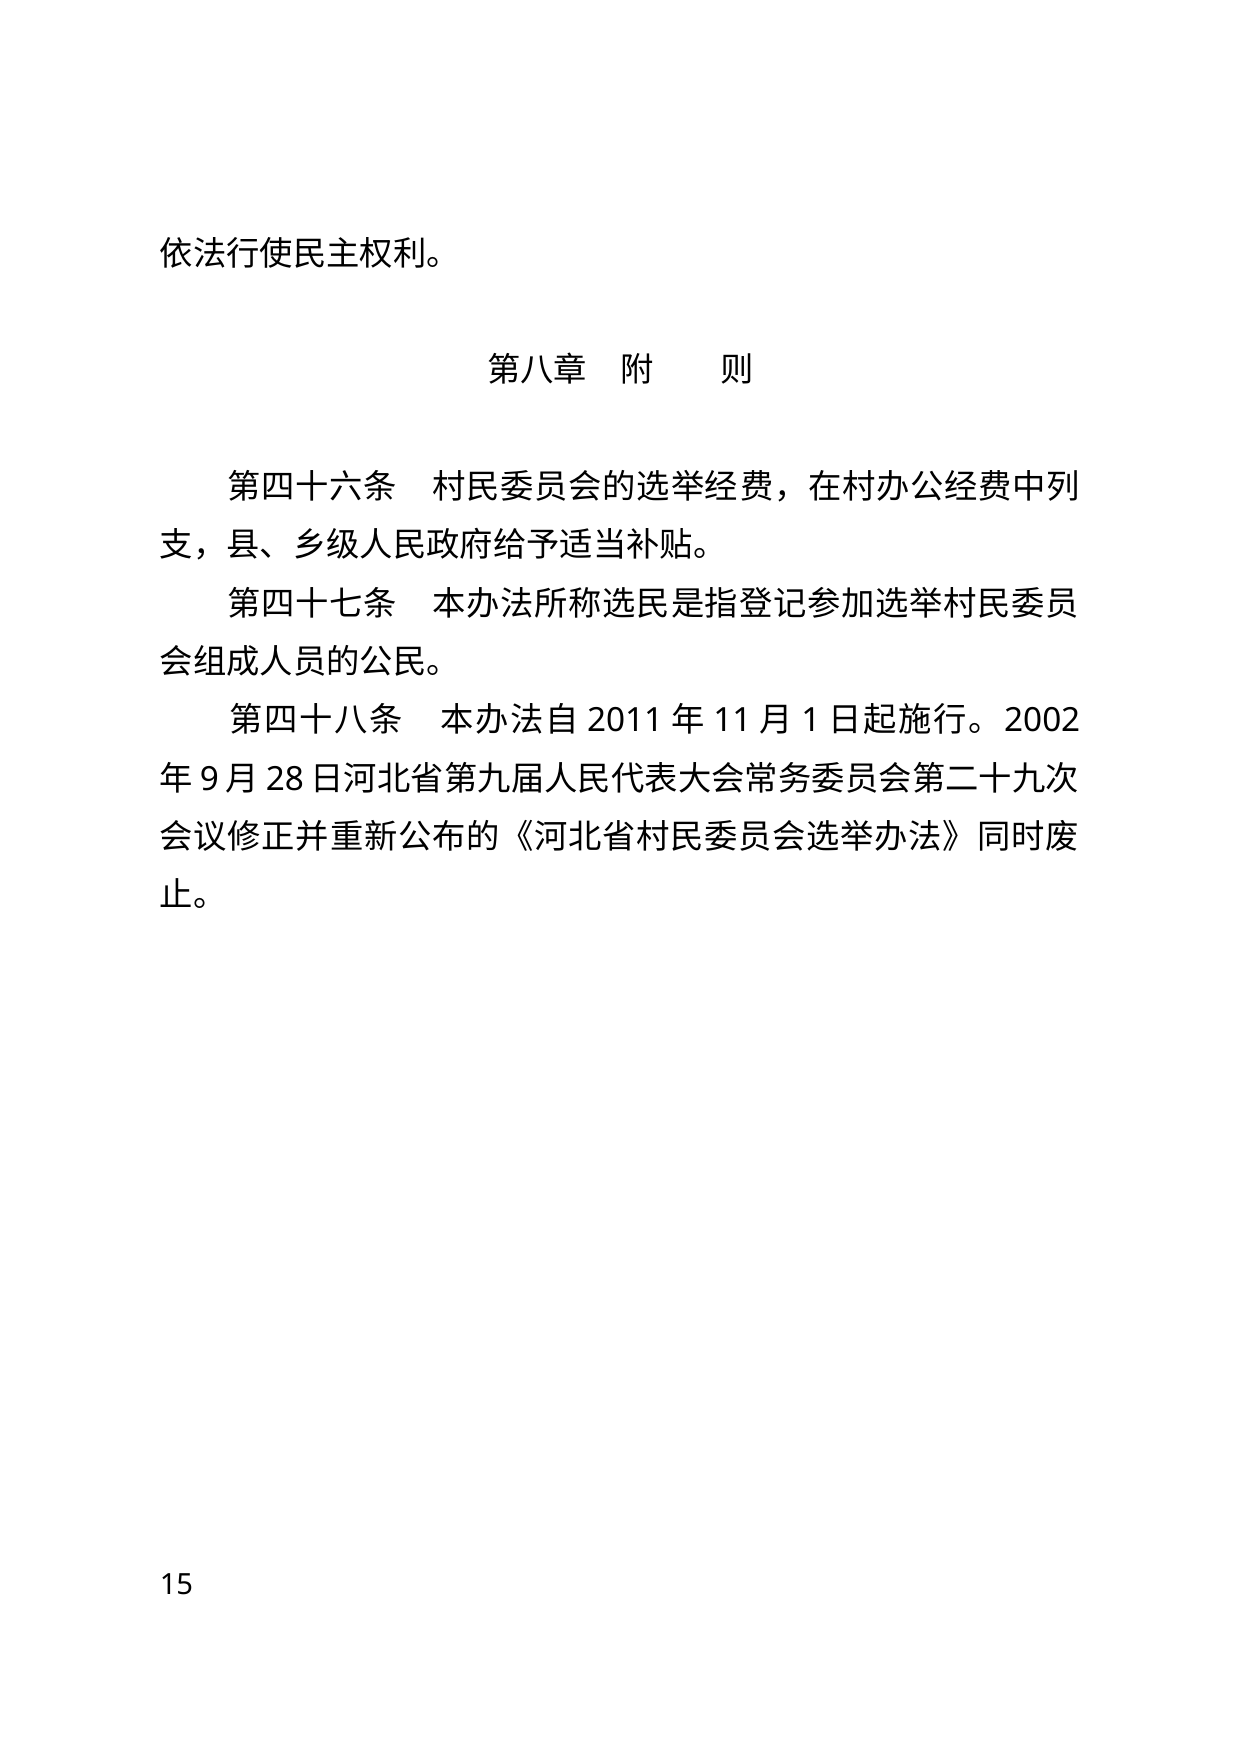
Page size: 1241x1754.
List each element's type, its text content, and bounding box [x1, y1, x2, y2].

text 第四十六条 村民委员会的选举经费，在村办公经费中列支，县、乡级人民政府给予适当补贴。 [159, 452, 1081, 568]
text 第四十八条 本办法自2011年11月1日起施行。2002年9月28日河北省第九届人民代表大会常务委员会第二十九次会议修正并重新公布的《河北省村民委员会选举办法》同时废止。 [159, 685, 1081, 918]
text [159, 218, 1081, 277]
text 第八章 附 则 [159, 335, 1081, 393]
text 第四十七条 本办法所称选民是指登记参加选举村民委员会组成人员的公民。 [159, 568, 1081, 685]
